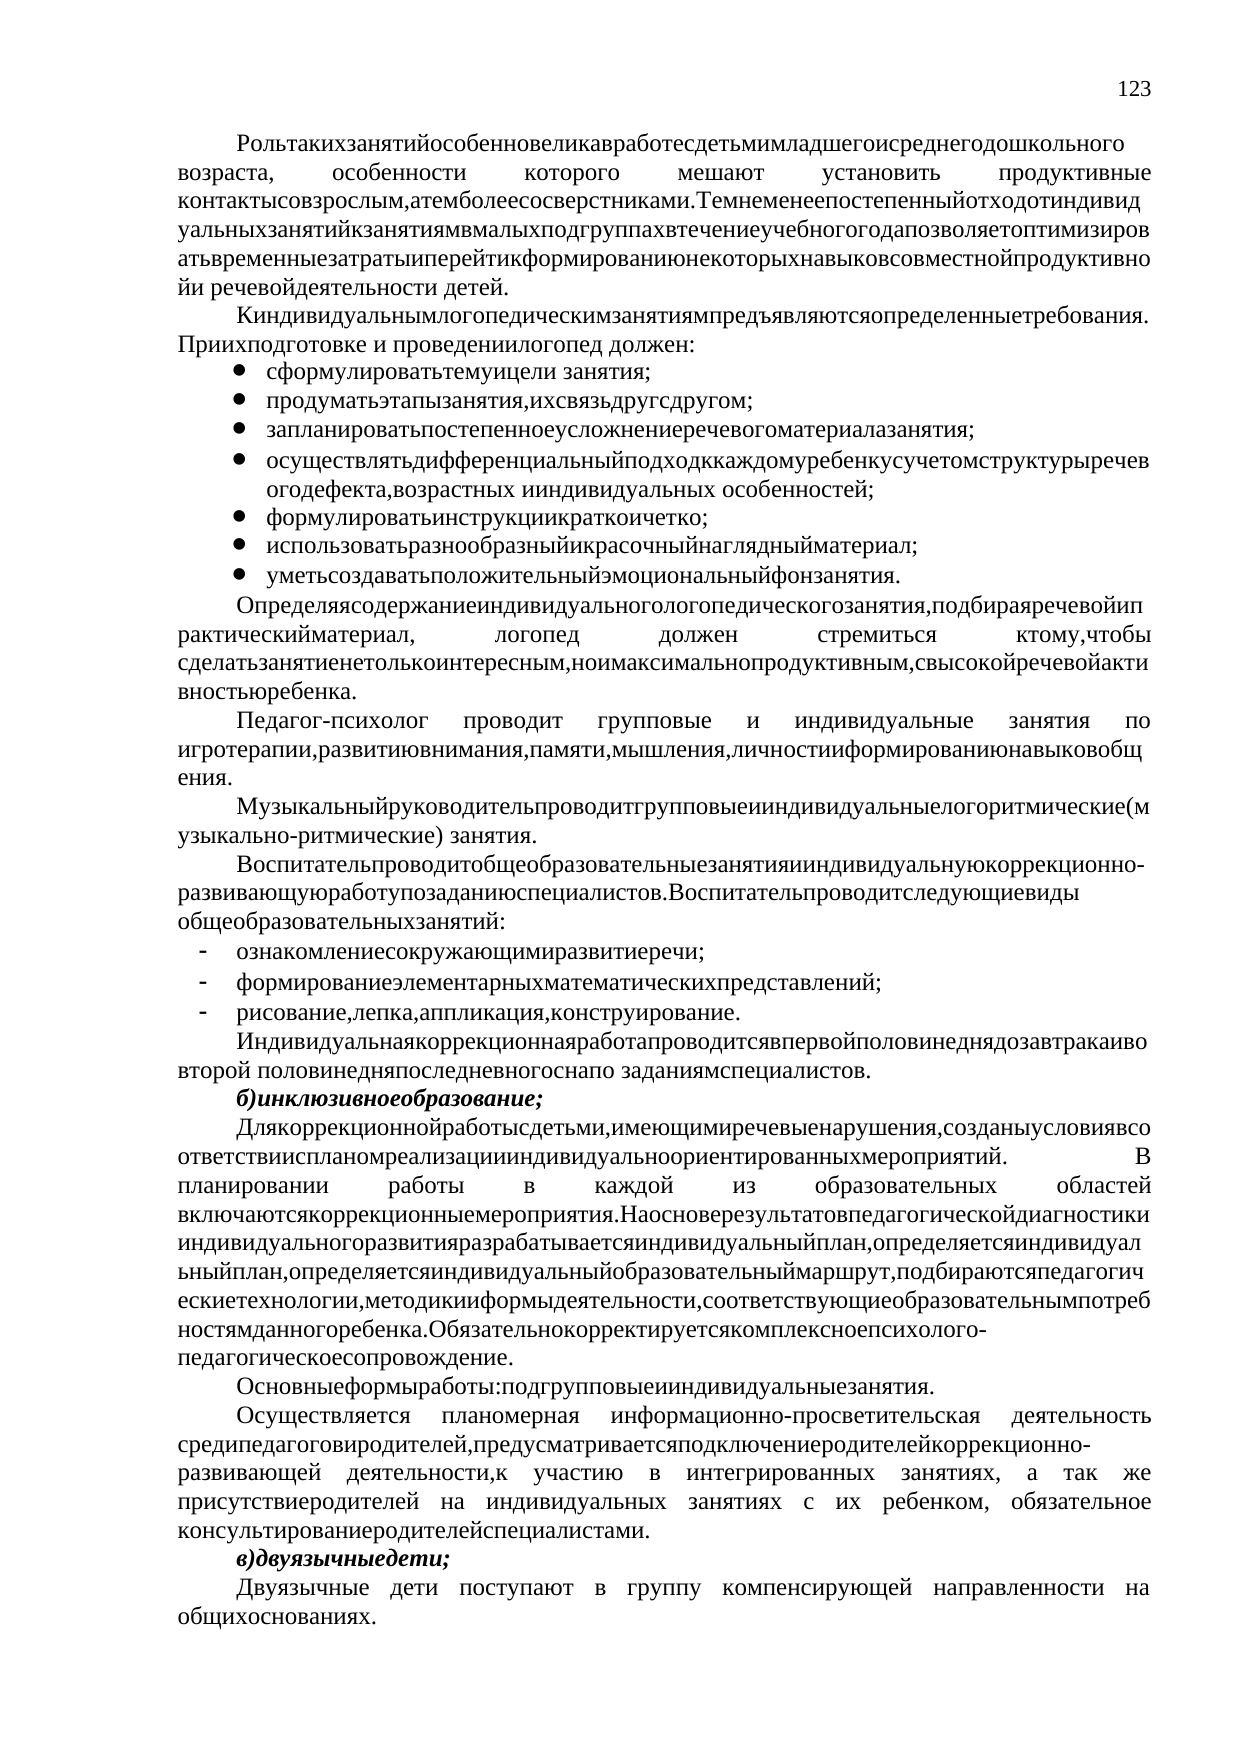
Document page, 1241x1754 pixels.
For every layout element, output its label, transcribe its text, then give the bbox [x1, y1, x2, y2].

list ознакомлениесокружающимиразвитиеречи; [199, 935, 1223, 966]
text Киндивидуальнымлогопедическимзанятиямпредъявляютсяопределенныетребования.Приихподготовке и проведениилогопед должен: [177, 300, 1152, 358]
text Двуязычные дети поступают в группу компенсирующей направленности на общихоснованиях. [177, 1572, 1151, 1630]
text Основныеформыработы:подгрупповыеииндивидуальныезанятия. [236, 1371, 1223, 1400]
text б)инклюзивноеобразование; [236, 1084, 1223, 1112]
list сформулироватьтемуицели занятия; [228, 358, 1223, 385]
text в)двуязычныедети; [236, 1544, 1223, 1572]
text Осуществляется планомерная информационно-просветительская деятельность средипедагоговиродителей,предусматриваетсяподключениеродителейкоррекционно-развивающей деятельности,к участию в интегрированных занятиях, а так же присутствиеродителей на индивидуальных занятиях с их ребенком, обязательное консультированиеродителейспециалистами. [177, 1400, 1152, 1544]
text Длякоррекционнойработысдетьми,имеющимиречевыенарушения,созданыусловиявсоответствииспланомреализациииндивидуальноориентированныхмероприятий. В планировании работы в каждой из образовательных областей включаютсякоррекционныемероприятия.Наосноверезультатовпедагогическойдиагностикииндивидуальногоразвитияразрабатываетсяиндивидуальныйплан,определяетсяиндивидуальныйплан,определяетсяиндивидуальныйобразовательныймаршрут,подбираютсяпедагогическиетехнологии,методикииформыдеятельности,соответствующиеобразовательнымпотребностямданногоребенка.Обязательнокорректируетсякомплексноепсихолого-педагогическоесопровождение. [177, 1112, 1152, 1371]
list осуществлятьдифференциальныйподходккаждомуребенкусучетомструктурыречевогодефекта,возрастных ииндивидуальных особенностей; [228, 443, 1151, 503]
list формулироватьинструкциикраткоичетко; [228, 503, 1223, 531]
list формированиеэлементарныхматематическихпредставлений; [199, 966, 1223, 996]
list продуматьэтапызанятия,ихсвязьдругсдругом; [228, 385, 1223, 414]
text Музыкальныйруководительпроводитгрупповыеииндивидуальныелогоритмические(музыкально-ритмические) занятия. [177, 791, 1151, 849]
list рисование,лепка,аппликация,конструирование. [199, 996, 1223, 1026]
list уметьсоздаватьположительныйэмоциональныйфонзанятия. [228, 559, 1223, 590]
text Рольтакихзанятийособенновеликавработесдетьмимладшегоисреднегодошкольного возраста, особенности которого мешают установить продуктивные контактысовзрослым,атемболеесосверстниками.Темнеменеепостепенныйотходотиндивидуальныхзанятийкзанятиямвмалыхподгруппахвтечениеучебногогодапозволяетоптимизироватьвременныезатратыиперейтикформированиюнекоторыхнавыковсовместнойпродуктивнойи речевойдеятельности детей. [177, 128, 1152, 300]
text Определяясодержаниеиндивидуальногологопедическогозанятия,подбираяречевойипрактическийматериал, логопед должен стремиться ктому,чтобы сделатьзанятиенетолькоинтересным,ноимаксимальнопродуктивным,свысокойречевойактивностьюребенка. [177, 590, 1152, 705]
list запланироватьпостепенноеусложнениеречевогоматериалазанятия; [228, 414, 1223, 443]
text Педагог-психолог проводит групповые и индивидуальные занятия по игротерапии,развитиювнимания,памяти,мышления,личностииформированиюнавыковобщения. [177, 705, 1151, 791]
text Воспитательпроводитобщеобразовательныезанятияииндивидуальнуюкоррекционно-развивающуюработупозаданиюспециалистов.Воспитательпроводитследующиевиды общеобразовательныхзанятий: [177, 849, 1151, 935]
text Индивидуальнаякоррекционнаяработапроводитсявпервойполовинеднядозавтракаивовторой половинедняпоследневногоснапо заданиямспециалистов. [177, 1026, 1151, 1084]
list использоватьразнообразныйикрасочныйнаглядныйматериал; [228, 531, 1223, 559]
